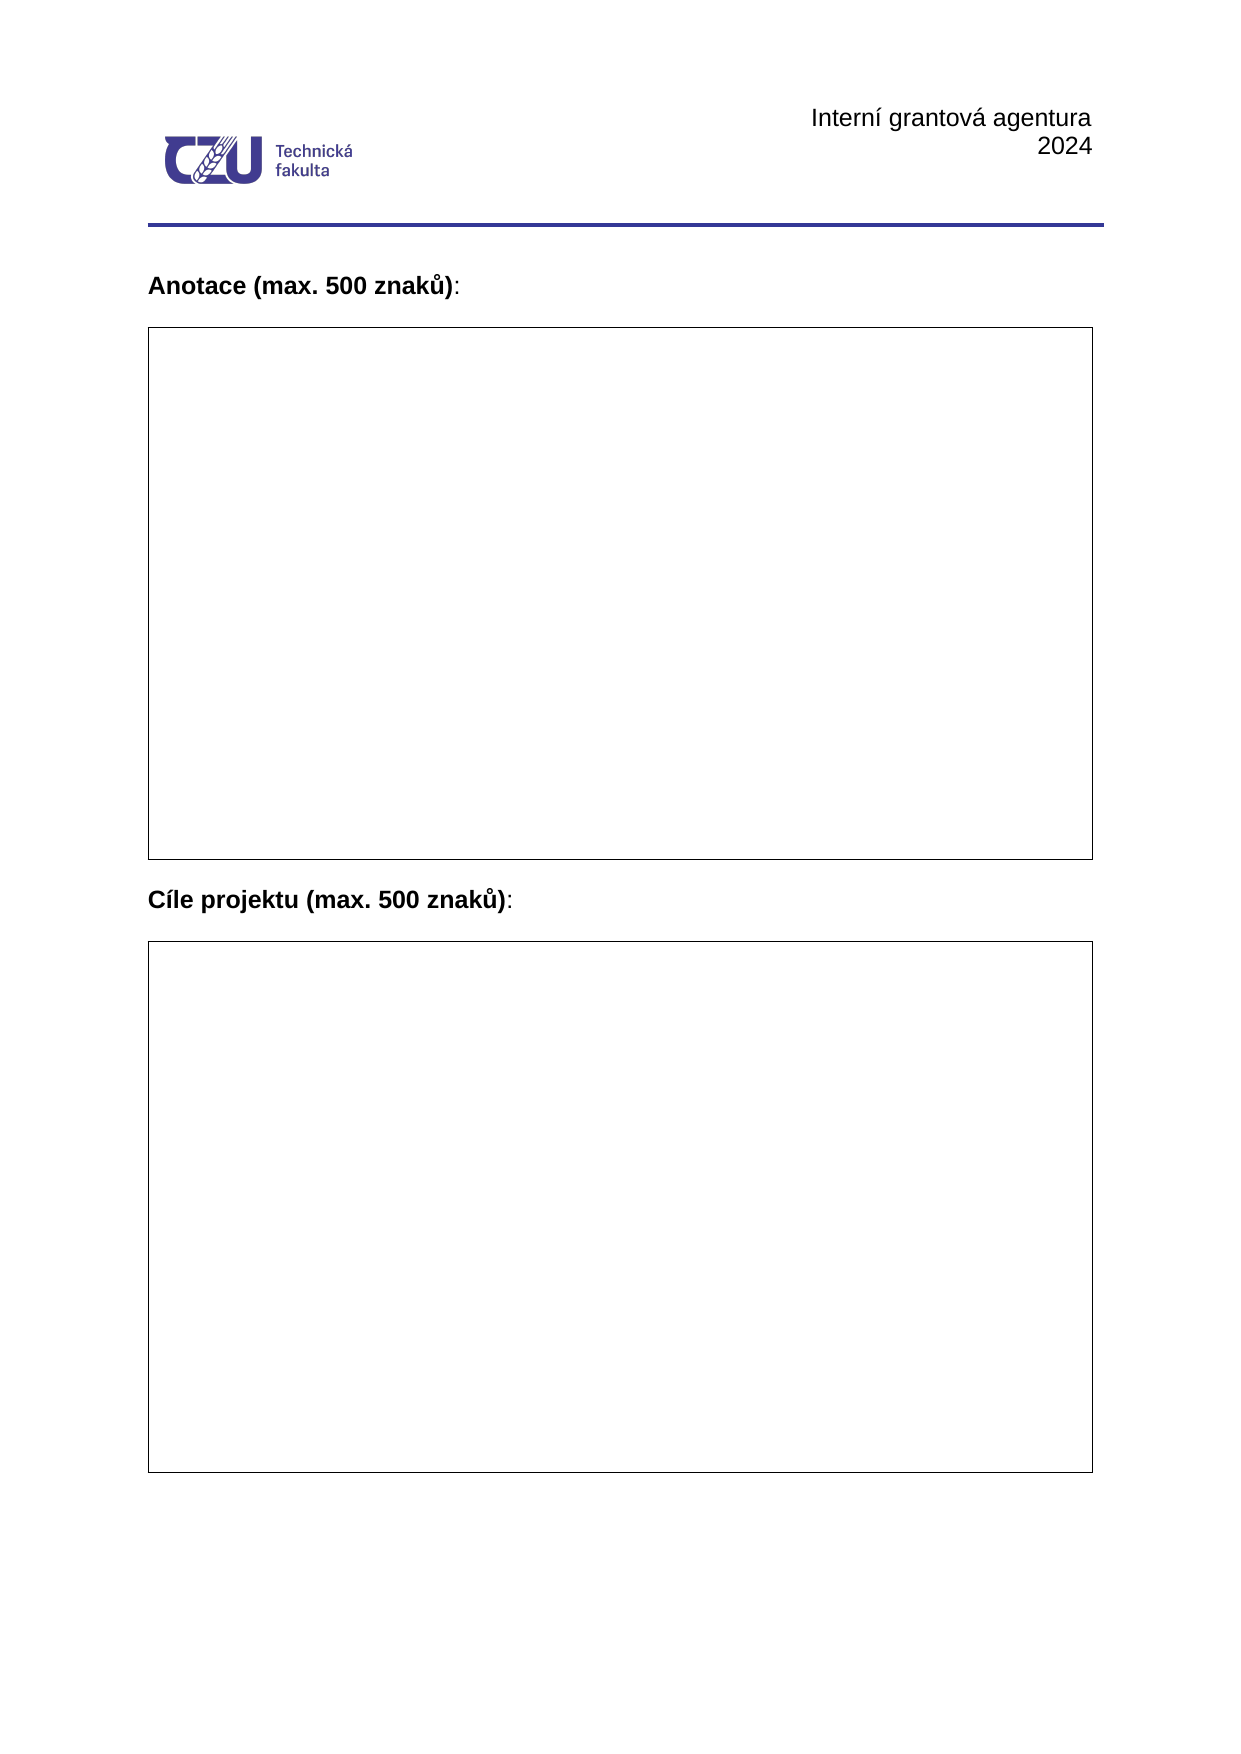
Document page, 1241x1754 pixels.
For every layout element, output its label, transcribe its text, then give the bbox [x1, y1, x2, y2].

text Anotace (max. 500 znaků): [148, 271, 1093, 300]
table_header [149, 328, 1092, 859]
picture [129, 100, 384, 220]
table_header [149, 942, 1092, 1472]
text Cíle projektu (max. 500 znaků): [148, 885, 1093, 913]
